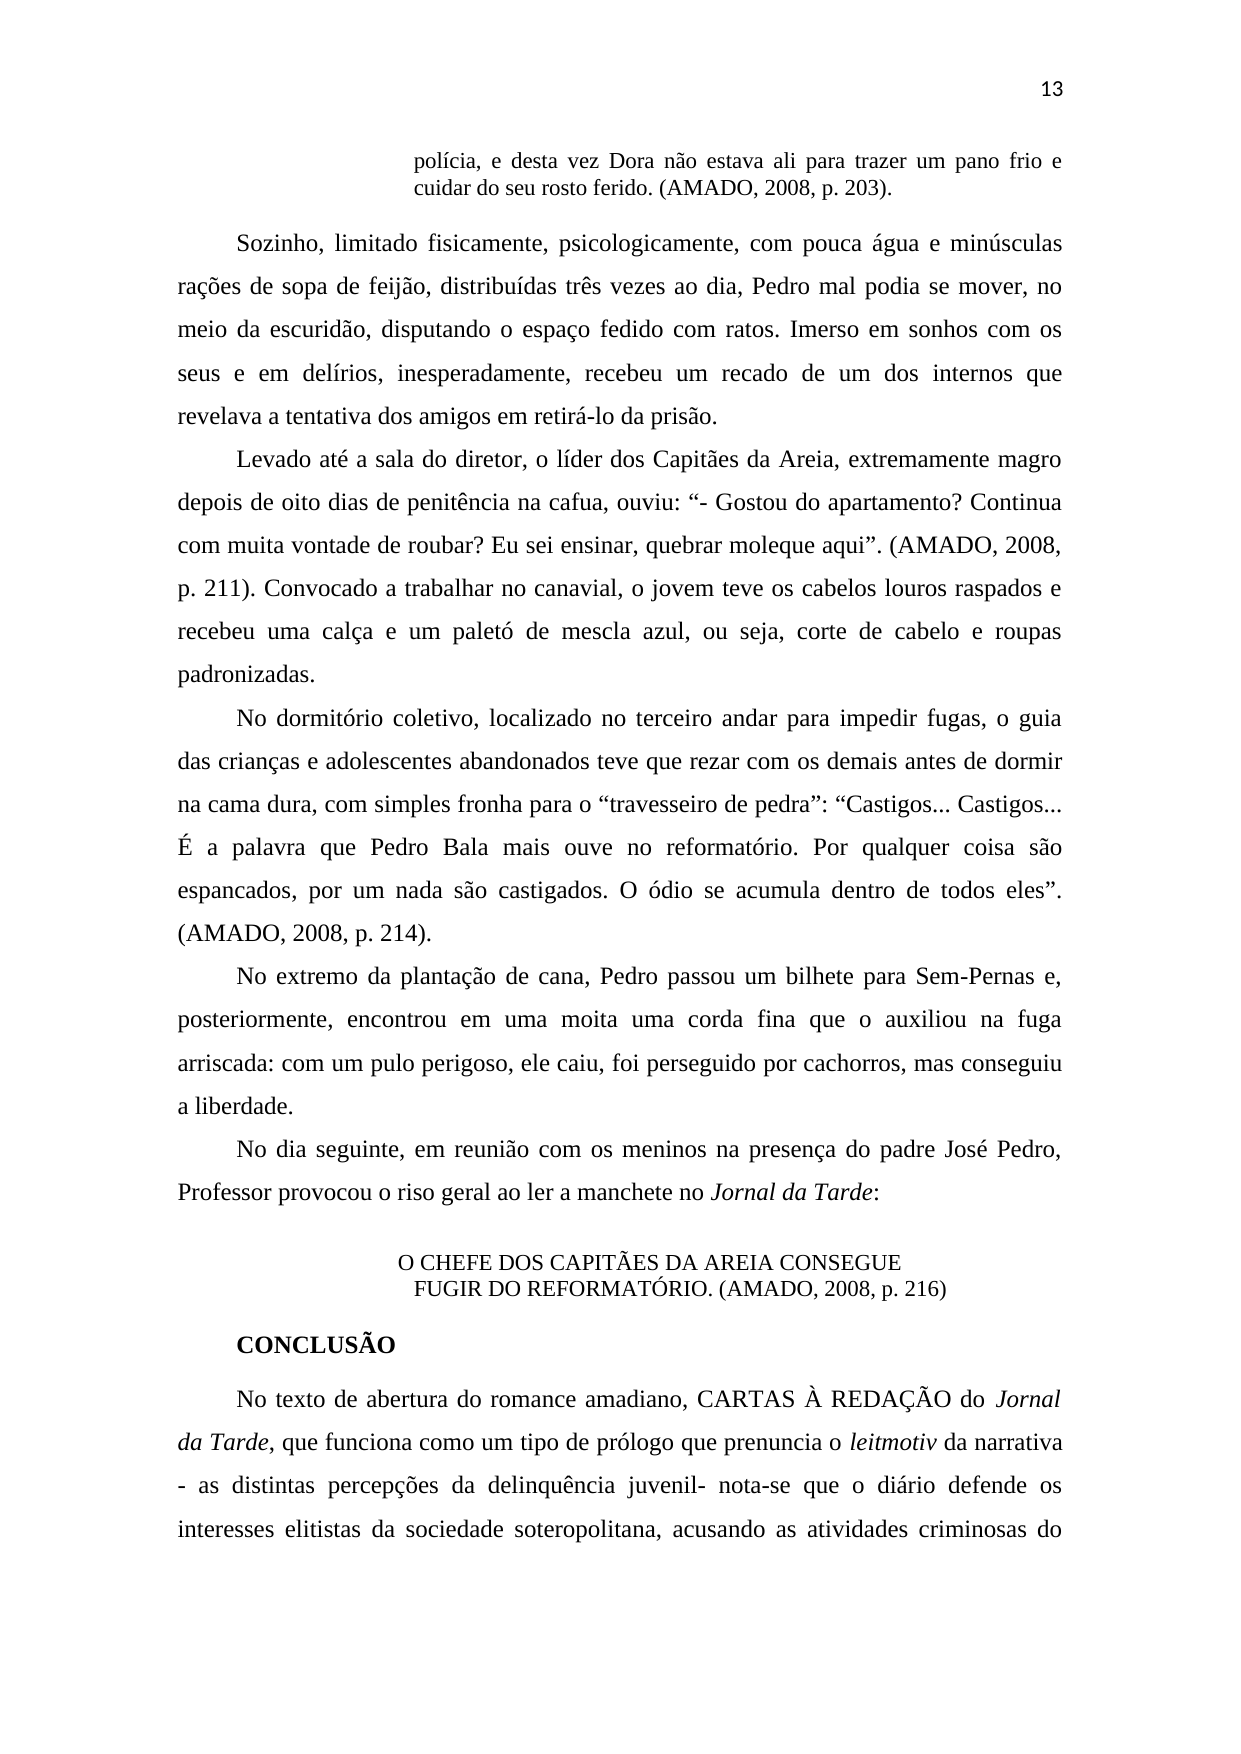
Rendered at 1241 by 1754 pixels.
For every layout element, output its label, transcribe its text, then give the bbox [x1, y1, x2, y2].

text No extremo da plantação de cana, Pedro passou um bilhete para Sem-Pernas e, posteriormente, encontrou em uma moita uma corda fina que o auxiliou na fuga arriscada: com um pulo perigoso, ele caiu, foi perseguido por cachorros, mas conseguiu a liberdade. [177, 961, 1063, 1119]
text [177, 1384, 1063, 1542]
text O CHEFE DOS CAPITÃES DA AREIA CONSEGUE [177, 1249, 1063, 1275]
text No dia seguinte, em reunião com os meninos na presença do padre José Pedro, Professor provocou o riso geral ao ler a manchete no Jornal da Tarde: [177, 1134, 1063, 1206]
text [413, 148, 1063, 200]
text Levado até a sala do diretor, o líder dos Capitães da Areia, extremamente magro depois de oito dias de penitência na cafua, ouviu: “- Gostou do apartamento? Continua com muita vontade de roubar? Eu sei ensinar, quebrar moleque aqui”. (AMADO, 2008, p. 211). Convocado a trabalhar no canavial, o jovem teve os cabelos louros raspados e recebeu uma calça e um paletó de mescla azul, ou seja, corte de cabelo e roupas padronizadas. [177, 444, 1063, 688]
text Sozinho, limitado fisicamente, psicologicamente, com pouca água e minúsculas rações de sopa de feijão, distribuídas três vezes ao dia, Pedro mal podia se mover, no meio da escuridão, disputando o espaço fedido com ratos. Imerso em sonhos com os seus e em delírios, inesperadamente, recebeu um recado de um dos internos que revelava a tentativa dos amigos em retirá-lo da prisão. [177, 228, 1063, 429]
text No dormitório coletivo, localizado no terceiro andar para impedir fugas, o guia das crianças e adolescentes abandonados teve que rezar com os demais antes de dormir na cama dura, com simples fronha para o “travesseiro de pedra”: “Castigos... Castigos... É a palavra que Pedro Bala mais ouve no reformatório. Por qualquer coisa são espancados, por um nada são castigados. O ódio se acumula dentro de todos eles”. (AMADO, 2008, p. 214). [177, 703, 1063, 947]
text CONCLUSÃO [177, 1330, 1063, 1359]
text FUGIR DO REFORMATÓRIO. (AMADO, 2008, p. 216) [413, 1275, 1063, 1302]
